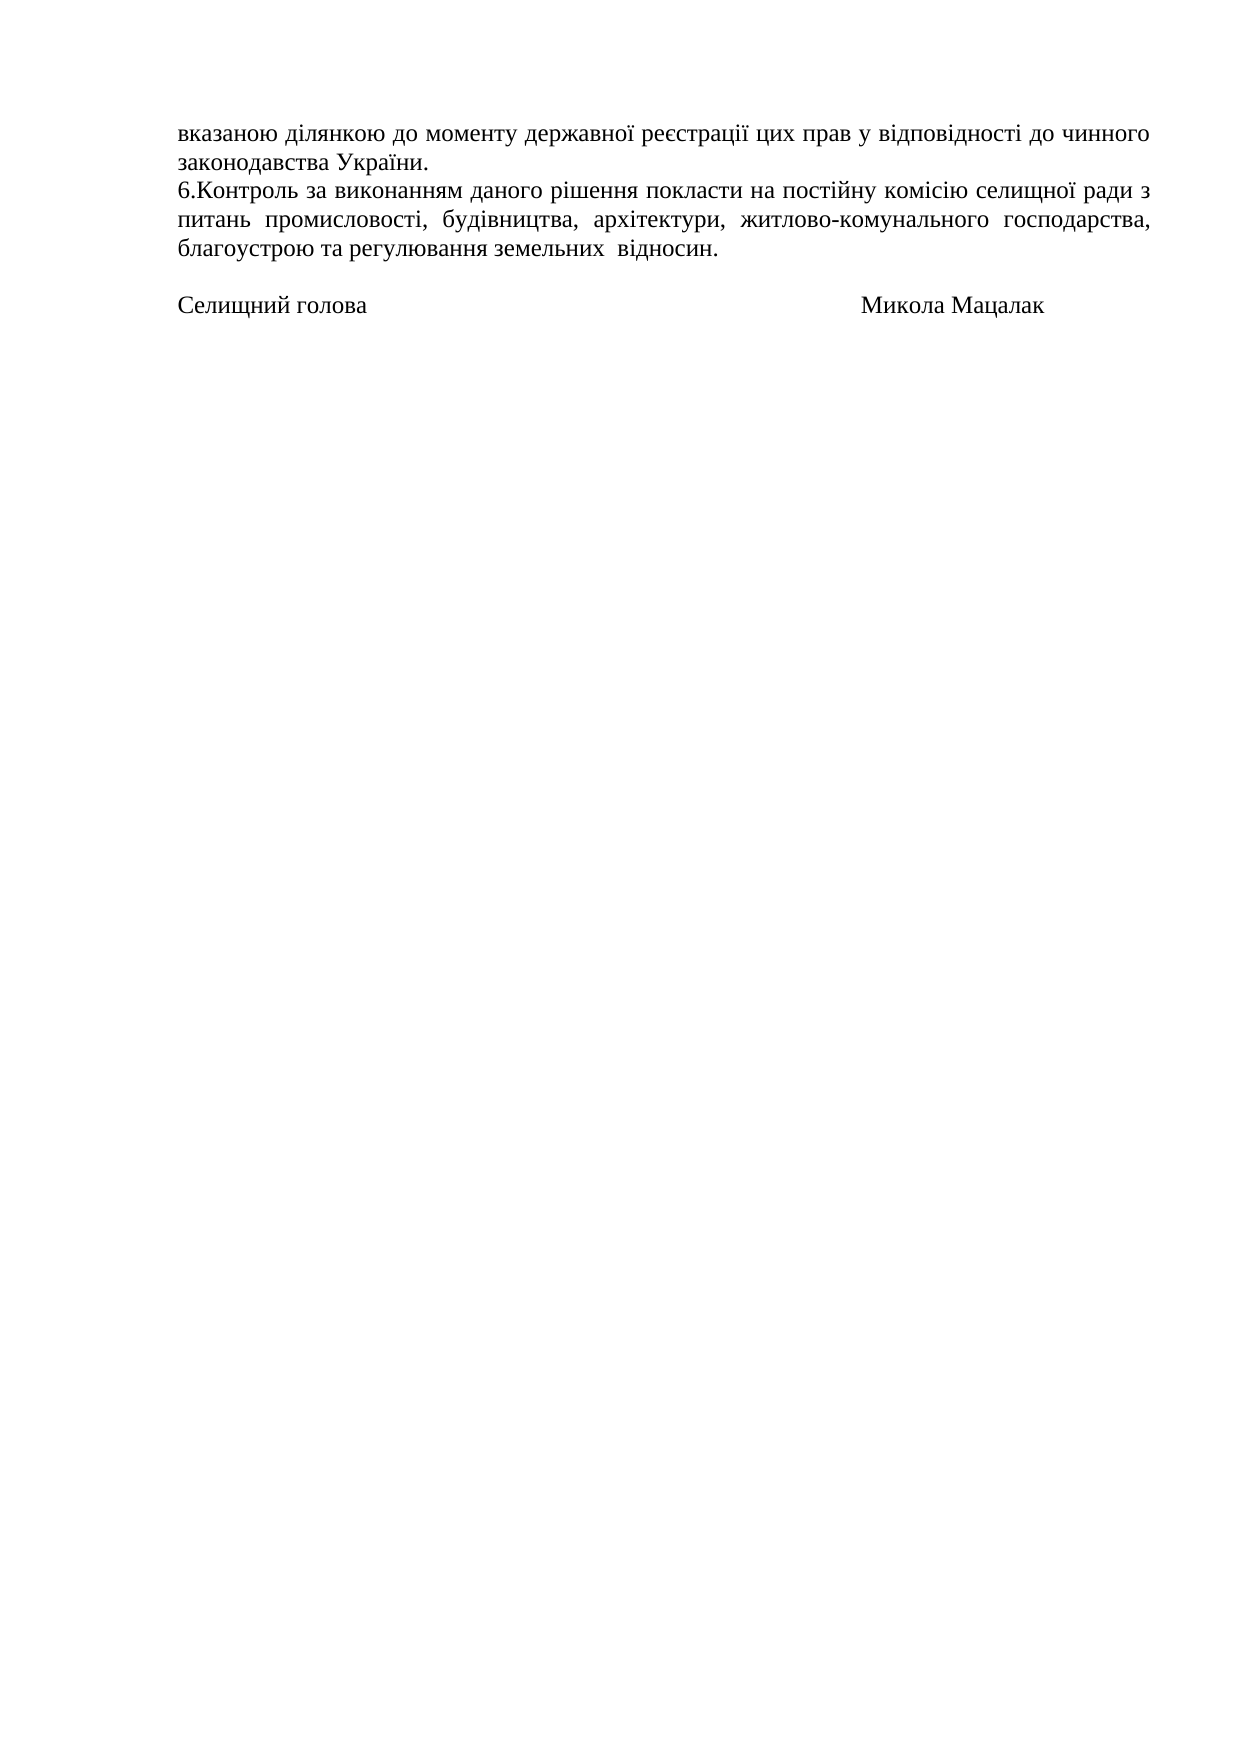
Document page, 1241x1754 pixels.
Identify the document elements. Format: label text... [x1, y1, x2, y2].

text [177, 118, 1152, 176]
text 6.Контроль за виконанням даного рішення покласти на постійну комісію селищної ради з питань промисловості, будівництва, архітектури, житлово-комунального господарства, благоустрою та регулювання земельних відносин. [177, 176, 1152, 262]
text Селищний голова Микола Мацалак [177, 291, 1152, 319]
